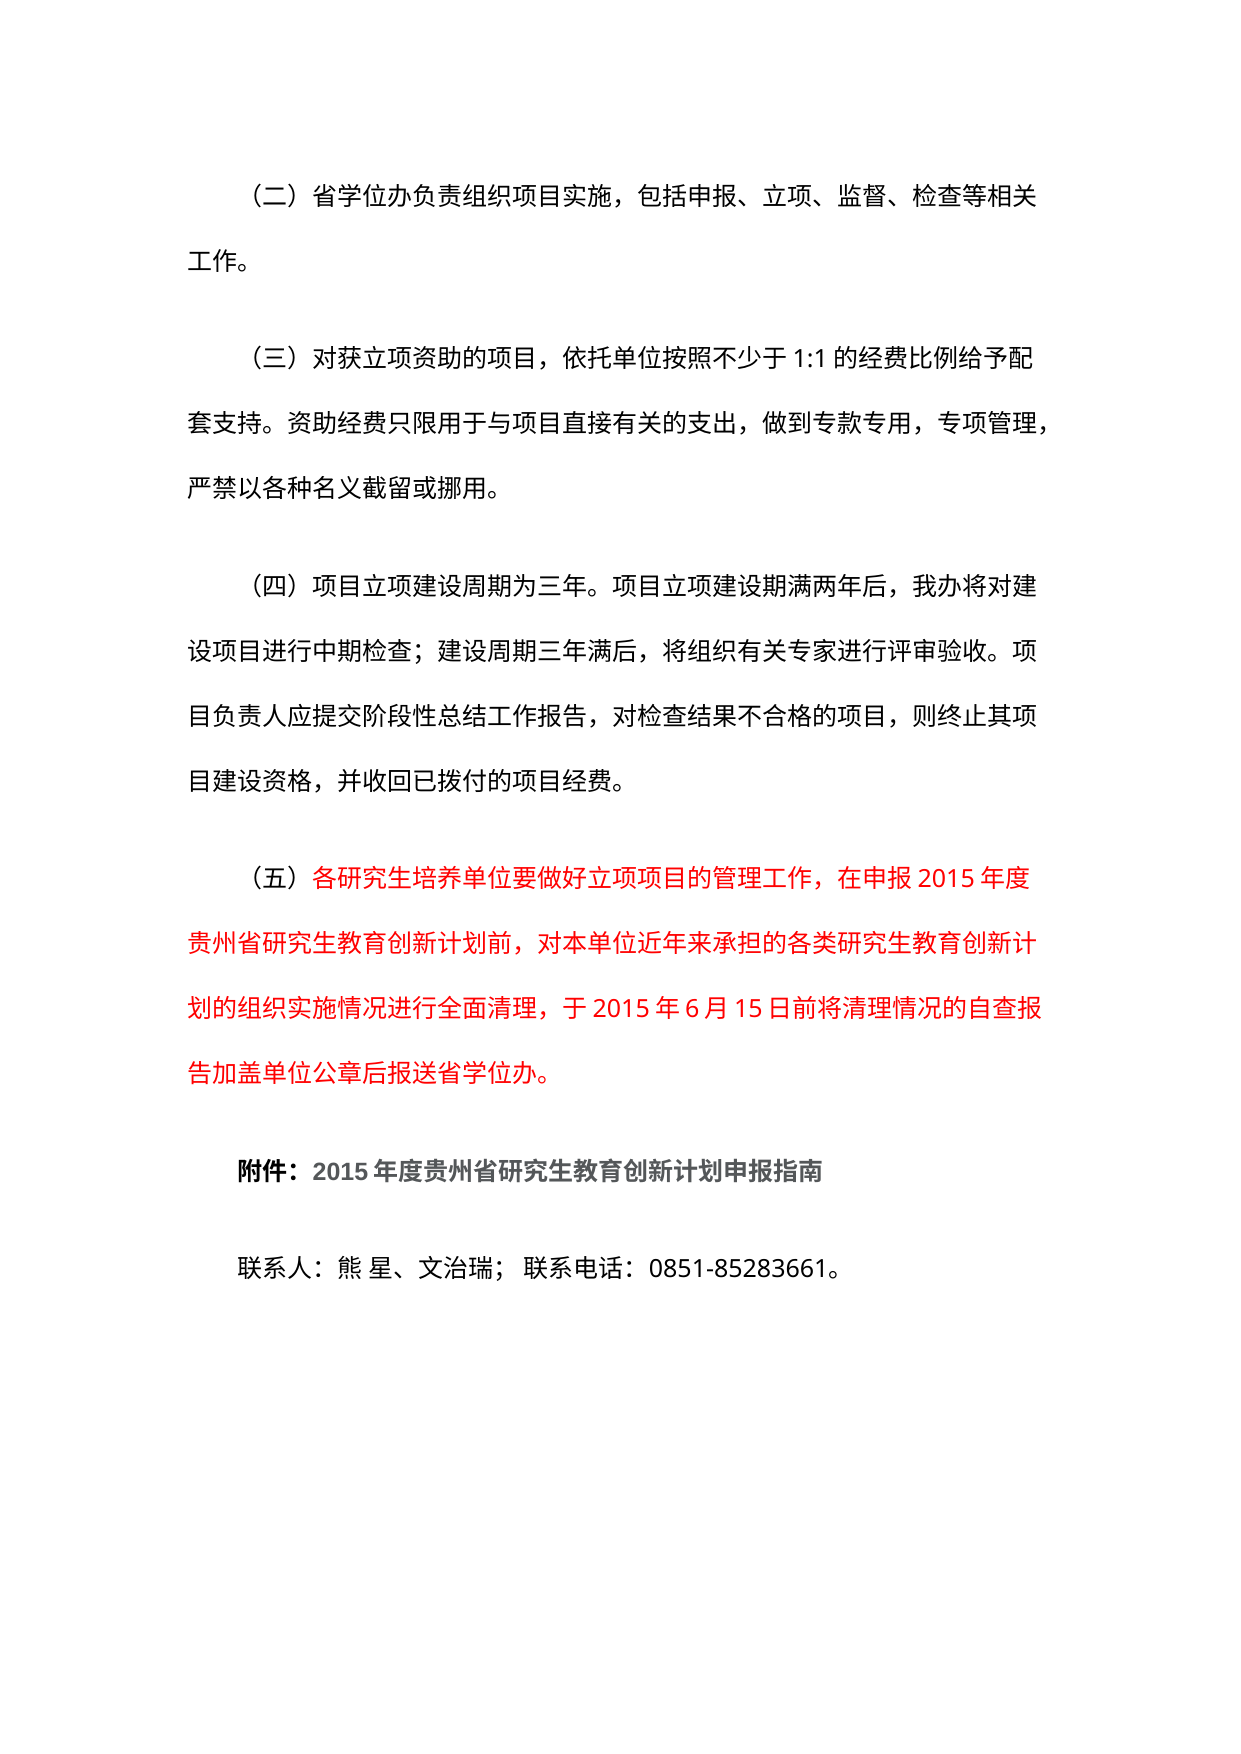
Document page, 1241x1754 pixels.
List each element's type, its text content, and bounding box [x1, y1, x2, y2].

text （四）项目立项建设周期为三年。项目立项建设期满两年后，我办将对建设项目进行中期检查；建设周期三年满后，将组织有关专家进行评审验收。项目负责人应提交阶段性总结工作报告，对检查结果不合格的项目，则终止其项目建设资格，并收回已拨付的项目经费。 [187, 552, 1053, 812]
text （三）对获立项资助的项目，依托单位按照不少于1:1的经费比例给予配套支持。资助经费只限用于与项目直接有关的支出，做到专款专用，专项管理，严禁以各种名义截留或挪用。 [187, 324, 1053, 519]
text （二）省学位办负责组织项目实施，包括申报、立项、监督、检查等相关工作。 [187, 162, 1053, 292]
text （五）各研究生培养单位要做好立项项目的管理工作，在申报2015年度贵州省研究生教育创新计划前，对本单位近年来承担的各类研究生教育创新计划的组织实施情况进行全面清理，于2015年6月15日前将清理情况的自查报告加盖单位公章后报送省学位办。 [187, 844, 1053, 1104]
text 联系人：熊 星、文治瑞； 联系电话：0851-85283661。 [187, 1234, 1053, 1299]
text 附件：2015年度贵州省研究生教育创新计划申报指南 [187, 1137, 1053, 1202]
